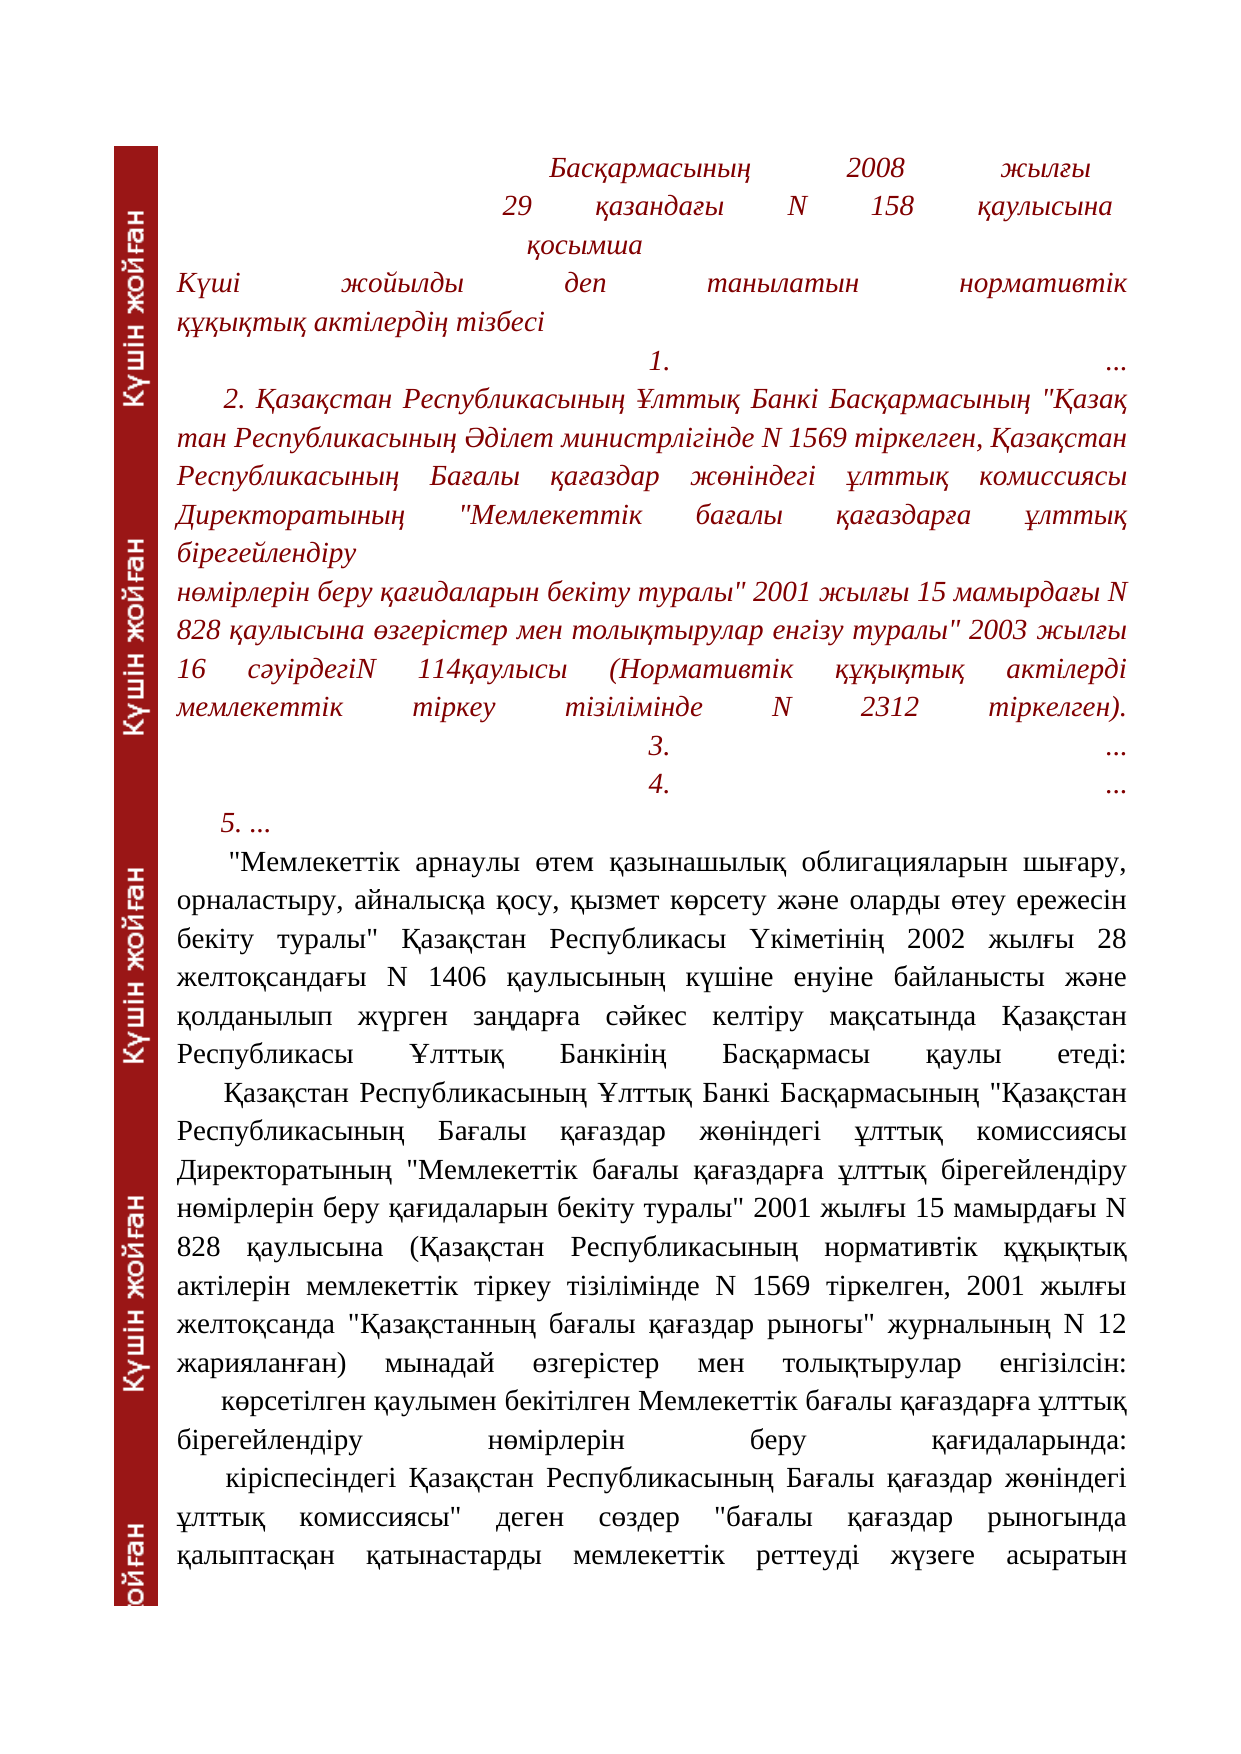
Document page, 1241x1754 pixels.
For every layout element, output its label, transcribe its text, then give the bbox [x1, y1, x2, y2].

text 1. ... 2. Қазақстан Республикасының Ұлттық Банкі Басқармасының "Қазақ тан Республикасының Әдiлет министрлiгiнде N 1569 тiркелген, Қазақстан Республикасының Бағалы қағаздар жөнiндегi ұлттық комиссиясы Директоратының "Мемлекеттiк бағалы қағаздарға ұлттық бiрегейлендiру нөмiрлерiн беру қағидаларын бекiту туралы" 2001 жылғы 15 мамырдағы N 828 қаулысына өзгерiстер мен толықтырулар енгiзу туралы" 2003 жылғы 16 сәуірдегі N 114 қаулысы (Нормативтік құқықтық актілерді мемлекеттік тіркеу тізілімінде N 2312 тіркелген). 3. ... 4. ... 5. ... [112, 343, 1128, 839]
picture [114, 261, 158, 266]
text Күші жойылды деп танылатын нормативтік құқықтық актілердің тізбесі [112, 266, 1128, 338]
picture [114, 338, 158, 343]
picture [114, 839, 158, 844]
picture [114, 146, 158, 150]
picture [114, 1571, 158, 1606]
